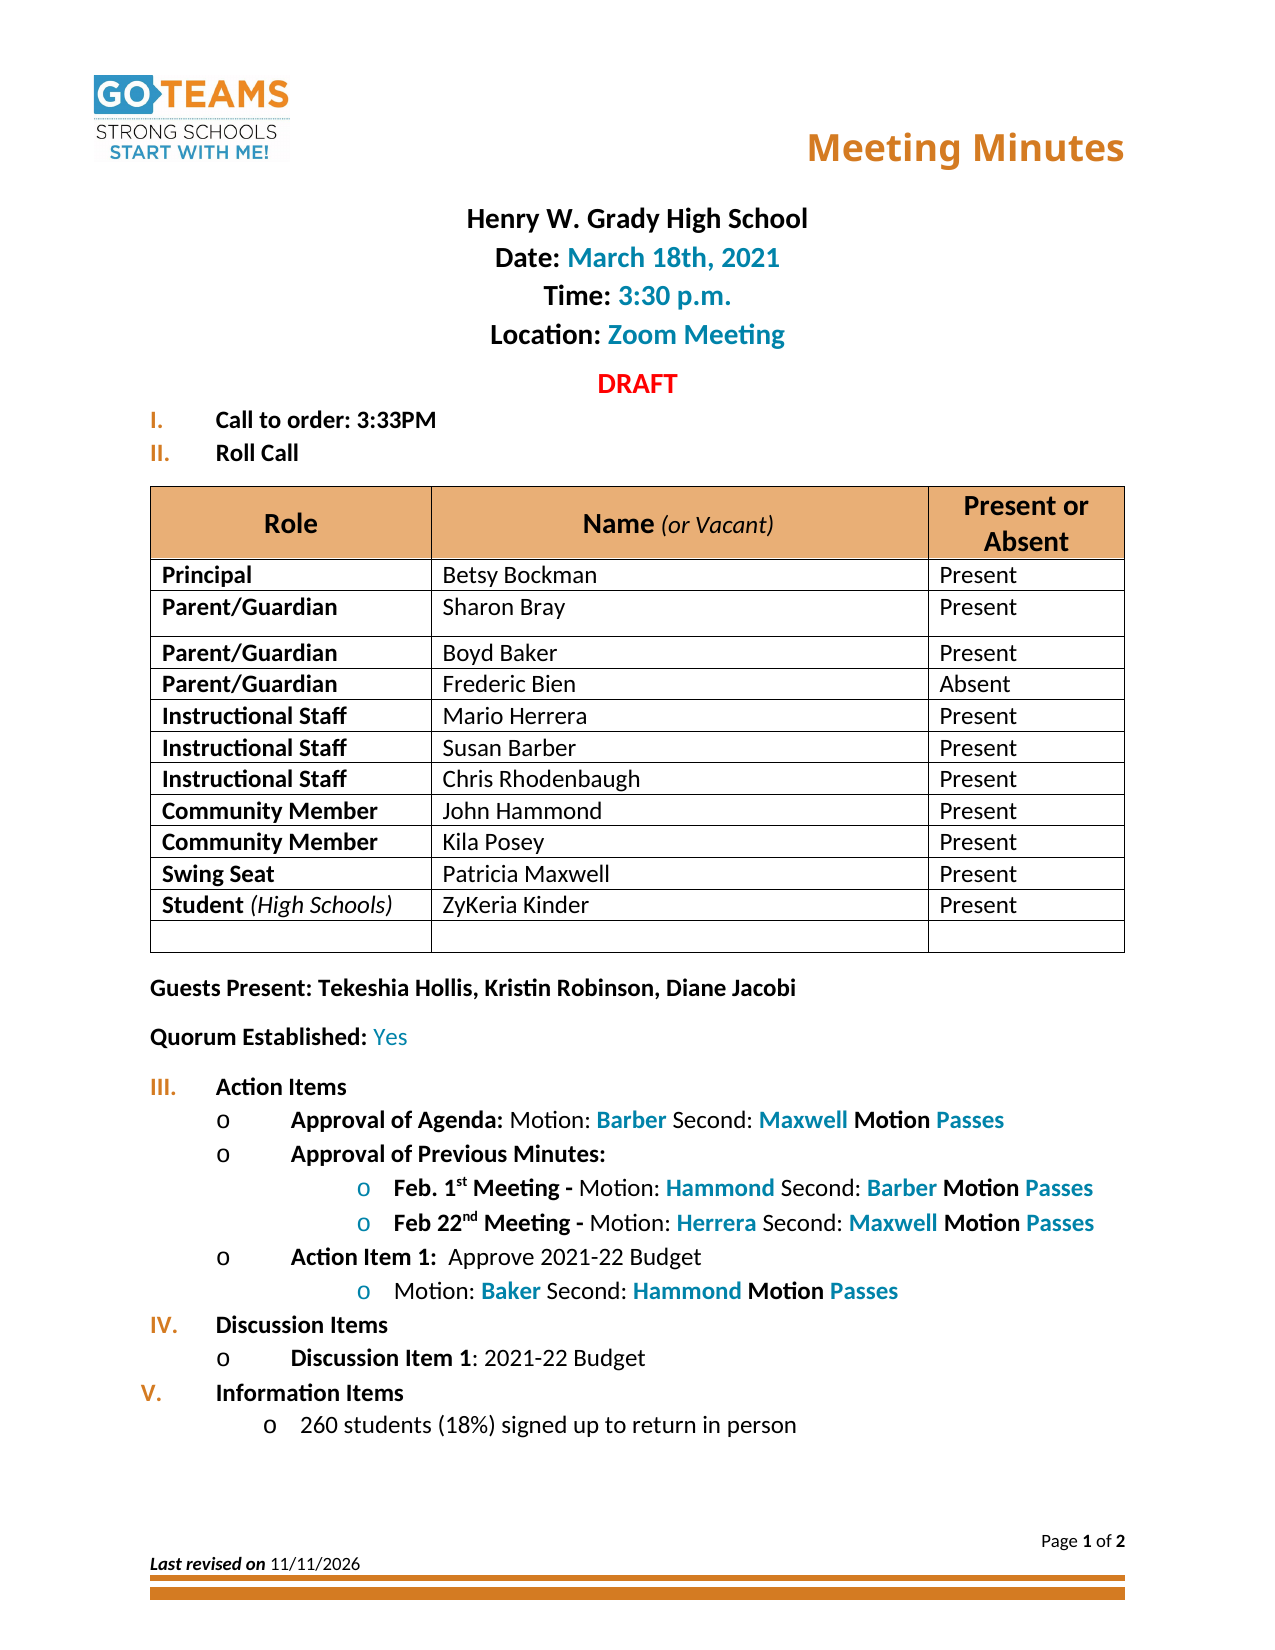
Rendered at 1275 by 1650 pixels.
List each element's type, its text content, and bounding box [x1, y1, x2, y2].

list Discussion Item 1: 2021-22 Budget [216, 1342, 1125, 1374]
table_header Present or Absent [929, 487, 1124, 558]
text Quorum Established: Yes [150, 1021, 1125, 1052]
list Action Items [150, 1071, 1125, 1102]
list 260 students (18%) signed up to return in person [262, 1410, 1125, 1441]
table_cell Present [929, 763, 1124, 794]
list Information Items [141, 1377, 1125, 1407]
text DRAFT [150, 365, 1125, 401]
table_cell Present [929, 890, 1124, 920]
table_cell Instructional Staff [151, 700, 431, 731]
table_cell Mario Herrera [432, 700, 928, 731]
table_header Name (or Vacant) [432, 487, 928, 558]
table_cell [151, 921, 431, 952]
table_cell Present [929, 826, 1124, 857]
table_cell Absent [929, 669, 1124, 699]
table_cell Community Member [151, 795, 431, 825]
table_cell Sharon Bray [432, 591, 928, 636]
table_cell Chris Rhodenbaugh [432, 763, 928, 794]
table_cell Boyd Baker [432, 637, 928, 667]
table_cell Parent/Guardian [151, 669, 431, 699]
table_cell Present [929, 560, 1124, 590]
table_cell Student (High Schools) [151, 890, 431, 920]
text Henry W. Grady High School [150, 201, 1125, 236]
list Roll Call [150, 437, 1125, 467]
list Call to order: 3:33PM [150, 404, 1125, 434]
table_cell Present [929, 795, 1124, 825]
table_cell Community Member [151, 826, 431, 857]
table_cell Betsy Bockman [432, 560, 928, 590]
text Location: Zoom Meeting [150, 316, 1125, 352]
table_cell Present [929, 700, 1124, 731]
table_cell Swing Seat [151, 858, 431, 888]
table_cell Patricia Maxwell [432, 858, 928, 888]
table_cell Parent/Guardian [151, 637, 431, 667]
table_header Role [151, 487, 431, 558]
table_cell Instructional Staff [151, 763, 431, 794]
list Motion: Baker Second: Hammond Motion Passes [356, 1275, 1125, 1307]
table_cell Present [929, 637, 1124, 667]
table_cell [432, 921, 928, 952]
table_cell Present [929, 591, 1124, 636]
table_cell Kila Posey [432, 826, 928, 857]
list Feb. 1st Meeting - Motion: Hammond Second: Barber Motion Passes [356, 1172, 1125, 1204]
text Time: 3:30 p.m. [150, 277, 1125, 313]
picture [93, 75, 290, 162]
table_cell Frederic Bien [432, 669, 928, 699]
table_cell John Hammond [432, 795, 928, 825]
table_cell [929, 921, 1124, 952]
table_cell ZyKeria Kinder [432, 890, 928, 920]
text Date: March 18th, 2021 [150, 239, 1125, 275]
table_cell Instructional Staff [151, 732, 431, 762]
table_cell Present [929, 858, 1124, 888]
table_cell Parent/Guardian [151, 591, 431, 636]
list Approval of Previous Minutes: [216, 1138, 1125, 1170]
text Guests Present: Tekeshia Hollis, Kristin Robinson, Diane Jacobi [150, 972, 1125, 1002]
list Action Item 1: Approve 2021-22 Budget [216, 1241, 1125, 1273]
list Approval of Agenda: Motion: Barber Second: Maxwell Motion Passes [216, 1104, 1125, 1136]
table_cell Susan Barber [432, 732, 928, 762]
table_cell Present [929, 732, 1124, 762]
table_cell Principal [151, 560, 431, 590]
list Discussion Items [150, 1309, 1125, 1340]
list Feb 22nd Meeting - Motion: Herrera Second: Maxwell Motion Passes [356, 1207, 1125, 1238]
